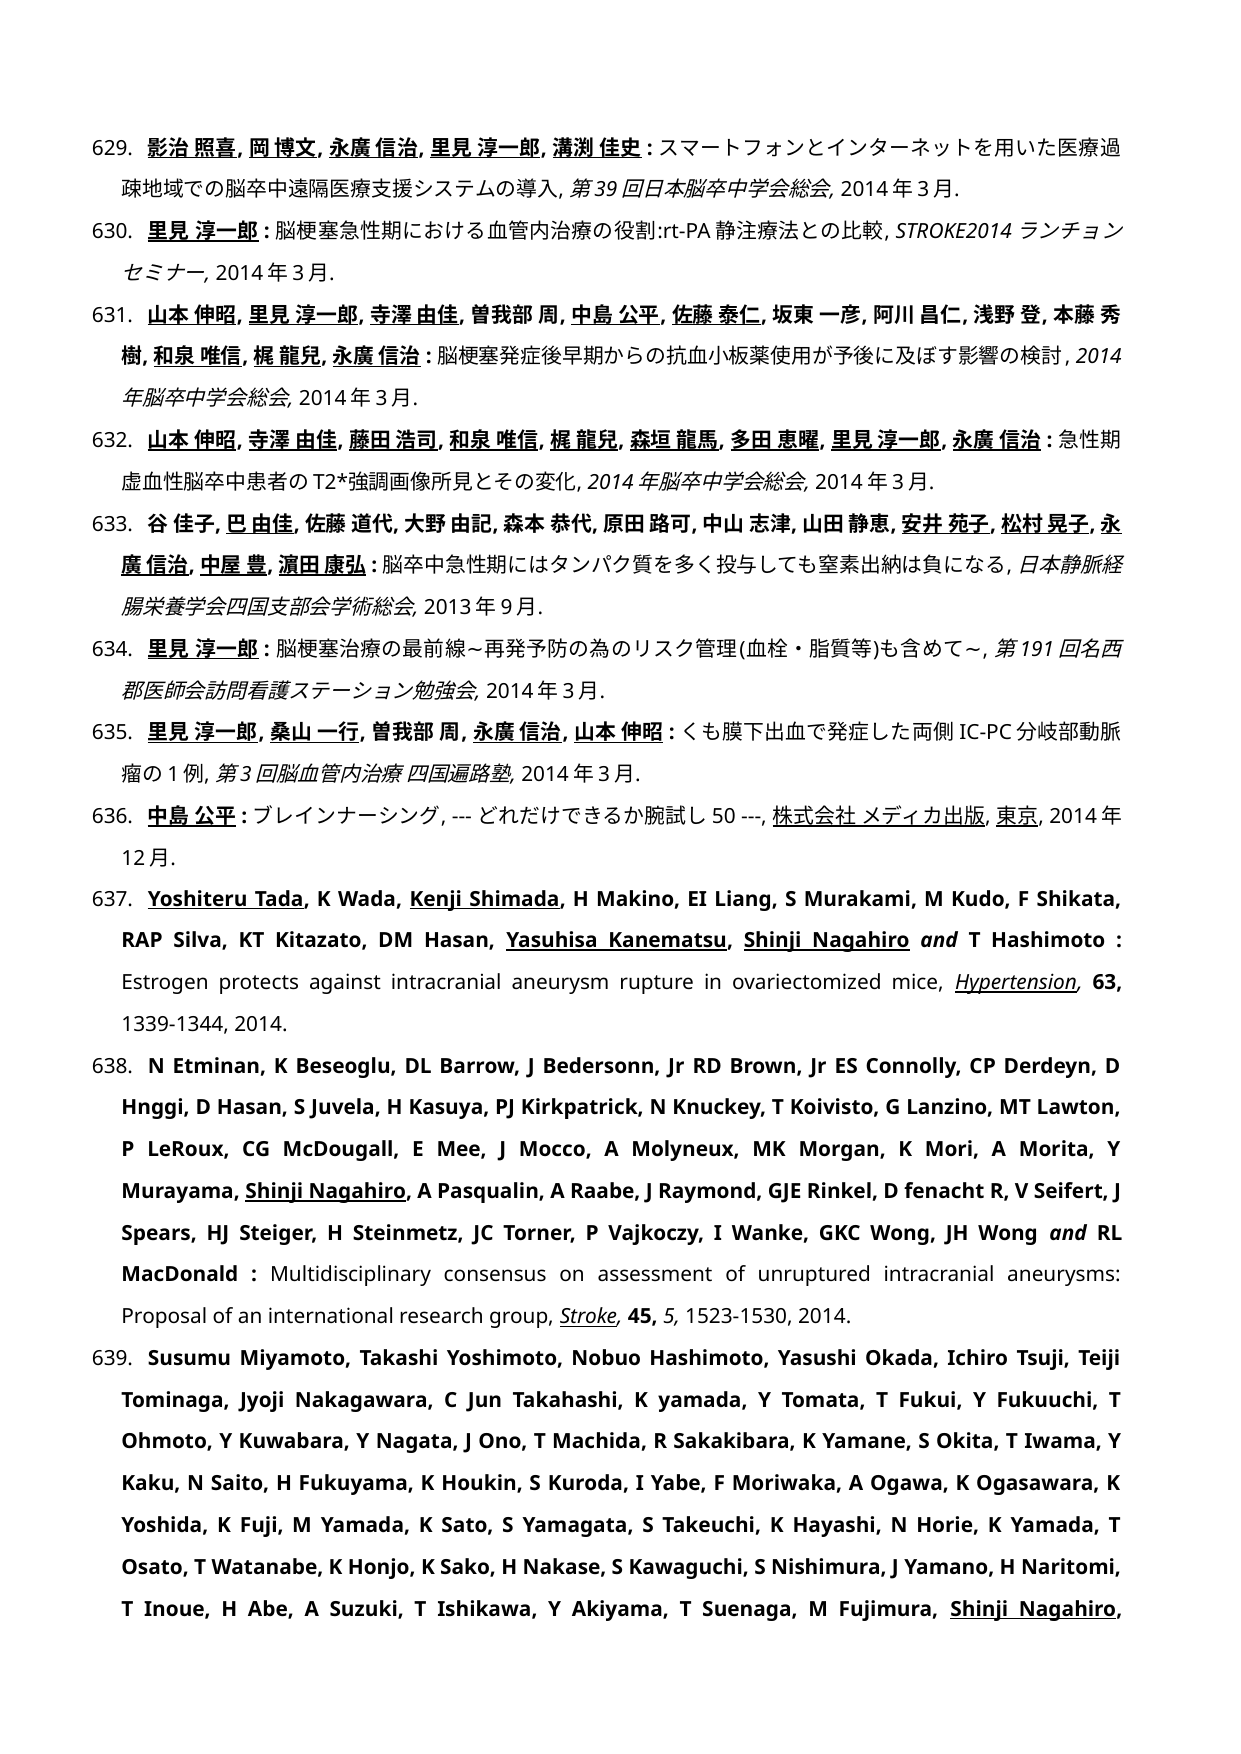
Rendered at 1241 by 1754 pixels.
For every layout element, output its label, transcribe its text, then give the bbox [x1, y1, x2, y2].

list 影治 照喜, 岡 博文, 永廣 信治, 里見 淳一郎, 溝渕 佳史 : スマートフォンとインターネットを用いた医療過疎地域での脳卒中遠隔医療支援システムの導入, 第39回日本脳卒中学会総会, 2014年3月. [92, 125, 1122, 209]
list 谷 佳子, 巴 由佳, 佐藤 道代, 大野 由記, 森本 恭代, 原田 路可, 中山 志津, 山田 静恵, 安井 苑子, 松村 晃子, 永廣 信治, 中屋 豊, 濵田 康弘 : 脳卒中急性期にはタンパク質を多く投与しても窒素出納は負になる, 日本静脈経腸栄養学会四国支部会学術総会, 2013年9月. [92, 501, 1122, 626]
list 里見 淳一郎 : 脳梗塞急性期における血管内治療の役割:rt-PA静注療法との比較, STROKE2014ランチョンセミナー, 2014年3月. [92, 209, 1122, 292]
list Yoshiteru Tada, K Wada, Kenji Shimada, H Makino, EI Liang, S Murakami, M Kudo, F Shikata, RAP Silva, KT Kitazato, DM Hasan, Yasuhisa Kanematsu, Shinji Nagahiro and T Hashimoto : Estrogen protects against intracranial aneurysm rupture in ovariectomized mice, Hypertension, 63, 1339-1344, 2014. [92, 877, 1122, 1044]
list 里見 淳一郎, 桑山 一行, 曽我部 周, 永廣 信治, 山本 伸昭 : くも膜下出血で発症した両側IC-PC分岐部動脈瘤の1例, 第3回脳血管内治療 四国遍路塾, 2014年3月. [92, 710, 1122, 793]
list 山本 伸昭, 寺澤 由佳, 藤田 浩司, 和泉 唯信, 梶 龍兒, 森垣 龍馬, 多田 恵曜, 里見 淳一郎, 永廣 信治 : 急性期虚血性脳卒中患者のT2*強調画像所見とその変化, 2014年脳卒中学会総会, 2014年3月. [92, 417, 1122, 501]
list 里見 淳一郎 : 脳梗塞治療の最前線∼再発予防の為のリスク管理(血栓・脂質等)も含めて∼, 第191回名西郡医師会訪問看護ステーション勉強会, 2014年3月. [92, 626, 1122, 710]
list N Etminan, K Beseoglu, DL Barrow, J Bedersonn, Jr RD Brown, Jr ES Connolly, CP Derdeyn, D Hnggi, D Hasan, S Juvela, H Kasuya, PJ Kirkpatrick, N Knuckey, T Koivisto, G Lanzino, MT Lawton, P LeRoux, CG McDougall, E Mee, J Mocco, A Molyneux, MK Morgan, K Mori, A Morita, Y Murayama, Shinji Nagahiro, A Pasqualin, A Raabe, J Raymond, GJE Rinkel, D fenacht R, V Seifert, J Spears, HJ Steiger, H Steinmetz, JC Torner, P Vajkoczy, I Wanke, GKC Wong, JH Wong and RL MacDonald : Multidisciplinary consensus on assessment of unruptured intracranial aneurysms: Proposal of an international research group, Stroke, 45, 5, 1523-1530, 2014. [92, 1044, 1122, 1336]
list 山本 伸昭, 里見 淳一郎, 寺澤 由佳, 曽我部 周, 中島 公平, 佐藤 泰仁, 坂東 一彦, 阿川 昌仁, 浅野 登, 本藤 秀樹, 和泉 唯信, 梶 龍兒, 永廣 信治 : 脳梗塞発症後早期からの抗血小板薬使用が予後に及ぼす影響の検討, 2014年脳卒中学会総会, 2014年3月. [92, 292, 1122, 417]
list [92, 1336, 1122, 1629]
list 中島 公平 : ブレインナーシング, --- どれだけできるか腕試し50 ---, 株式会社 メディカ出版, 東京, 2014年12月. [92, 793, 1122, 877]
